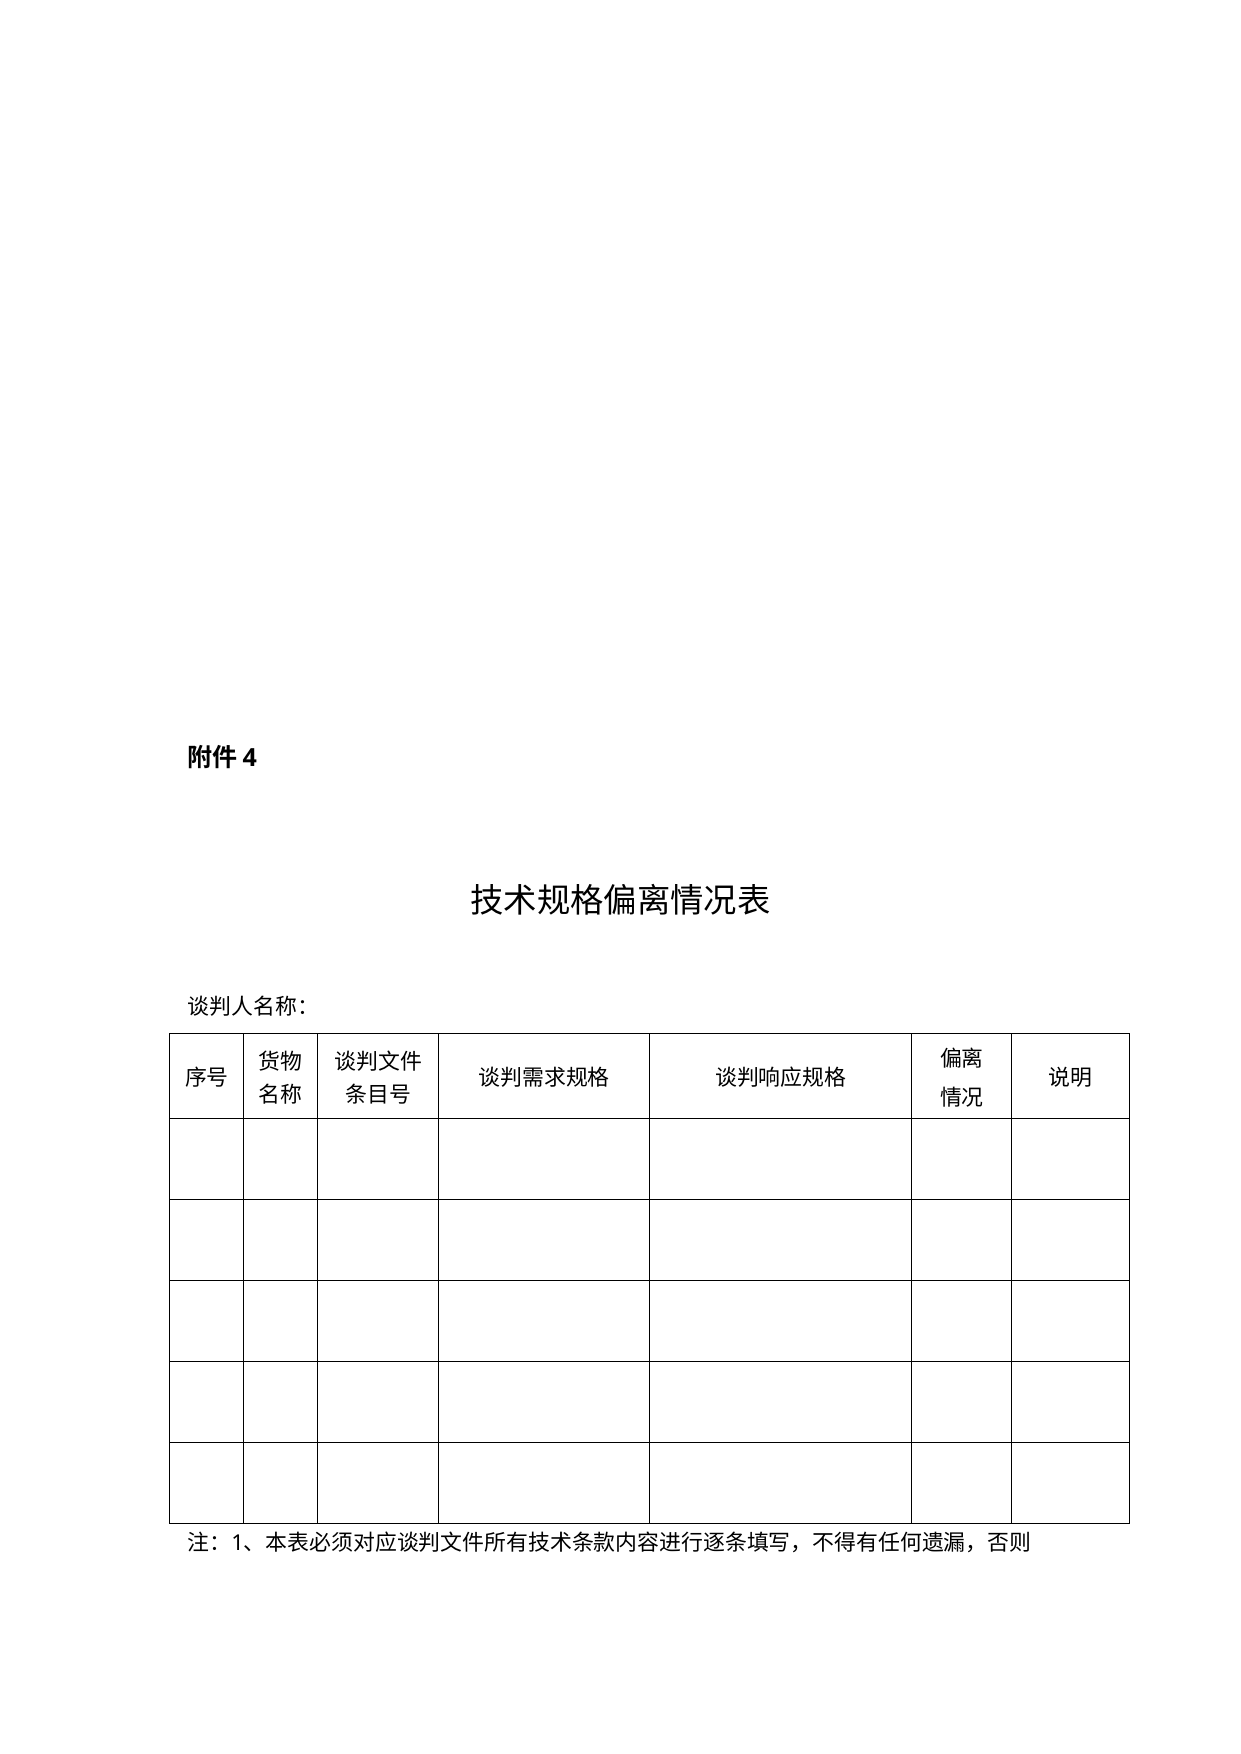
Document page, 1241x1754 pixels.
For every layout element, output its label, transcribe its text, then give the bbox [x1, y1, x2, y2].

table_cell [912, 1281, 1011, 1361]
table_header 序号 [170, 1034, 243, 1118]
table_cell [244, 1281, 317, 1361]
table_cell [439, 1200, 649, 1280]
table_cell [912, 1443, 1011, 1523]
table_cell [1012, 1119, 1129, 1199]
table_cell [318, 1281, 438, 1361]
table_cell [1012, 1443, 1129, 1523]
table_header 谈判需求规格 [439, 1034, 649, 1118]
table_cell [439, 1119, 649, 1199]
table_cell [244, 1200, 317, 1280]
table_cell [912, 1119, 1011, 1199]
table_cell [244, 1362, 317, 1442]
table_header 货物名称 [244, 1034, 317, 1118]
table_cell [650, 1443, 911, 1523]
table_cell [170, 1119, 243, 1199]
table_header 说明 [1012, 1034, 1129, 1118]
table_cell [318, 1200, 438, 1280]
table_header 谈判响应规格 [650, 1034, 911, 1118]
table_cell [650, 1200, 911, 1280]
table_cell [318, 1119, 438, 1199]
table_cell [439, 1281, 649, 1361]
table_cell [1012, 1200, 1129, 1280]
table_cell [650, 1119, 911, 1199]
table_cell [318, 1443, 438, 1523]
table_header 偏离 情况 [912, 1034, 1011, 1118]
text 附件4 [187, 723, 1053, 788]
table_cell [650, 1281, 911, 1361]
table_cell [439, 1362, 649, 1442]
table_cell [170, 1362, 243, 1442]
table_cell [1012, 1362, 1129, 1442]
table_header 谈判文件条目号 [318, 1034, 438, 1118]
table_cell [318, 1362, 438, 1442]
table_cell [650, 1362, 911, 1442]
table_cell [439, 1443, 649, 1523]
table_cell [1012, 1281, 1129, 1361]
table_cell [170, 1443, 243, 1523]
table_cell [244, 1119, 317, 1199]
table_cell [170, 1281, 243, 1361]
table_cell [170, 1200, 243, 1280]
text 谈判人名称： [187, 988, 1053, 1021]
table_cell [244, 1443, 317, 1523]
table_cell [912, 1362, 1011, 1442]
text 技术规格偏离情况表 [187, 866, 1053, 931]
table_cell [912, 1200, 1011, 1280]
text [187, 1524, 1053, 1557]
